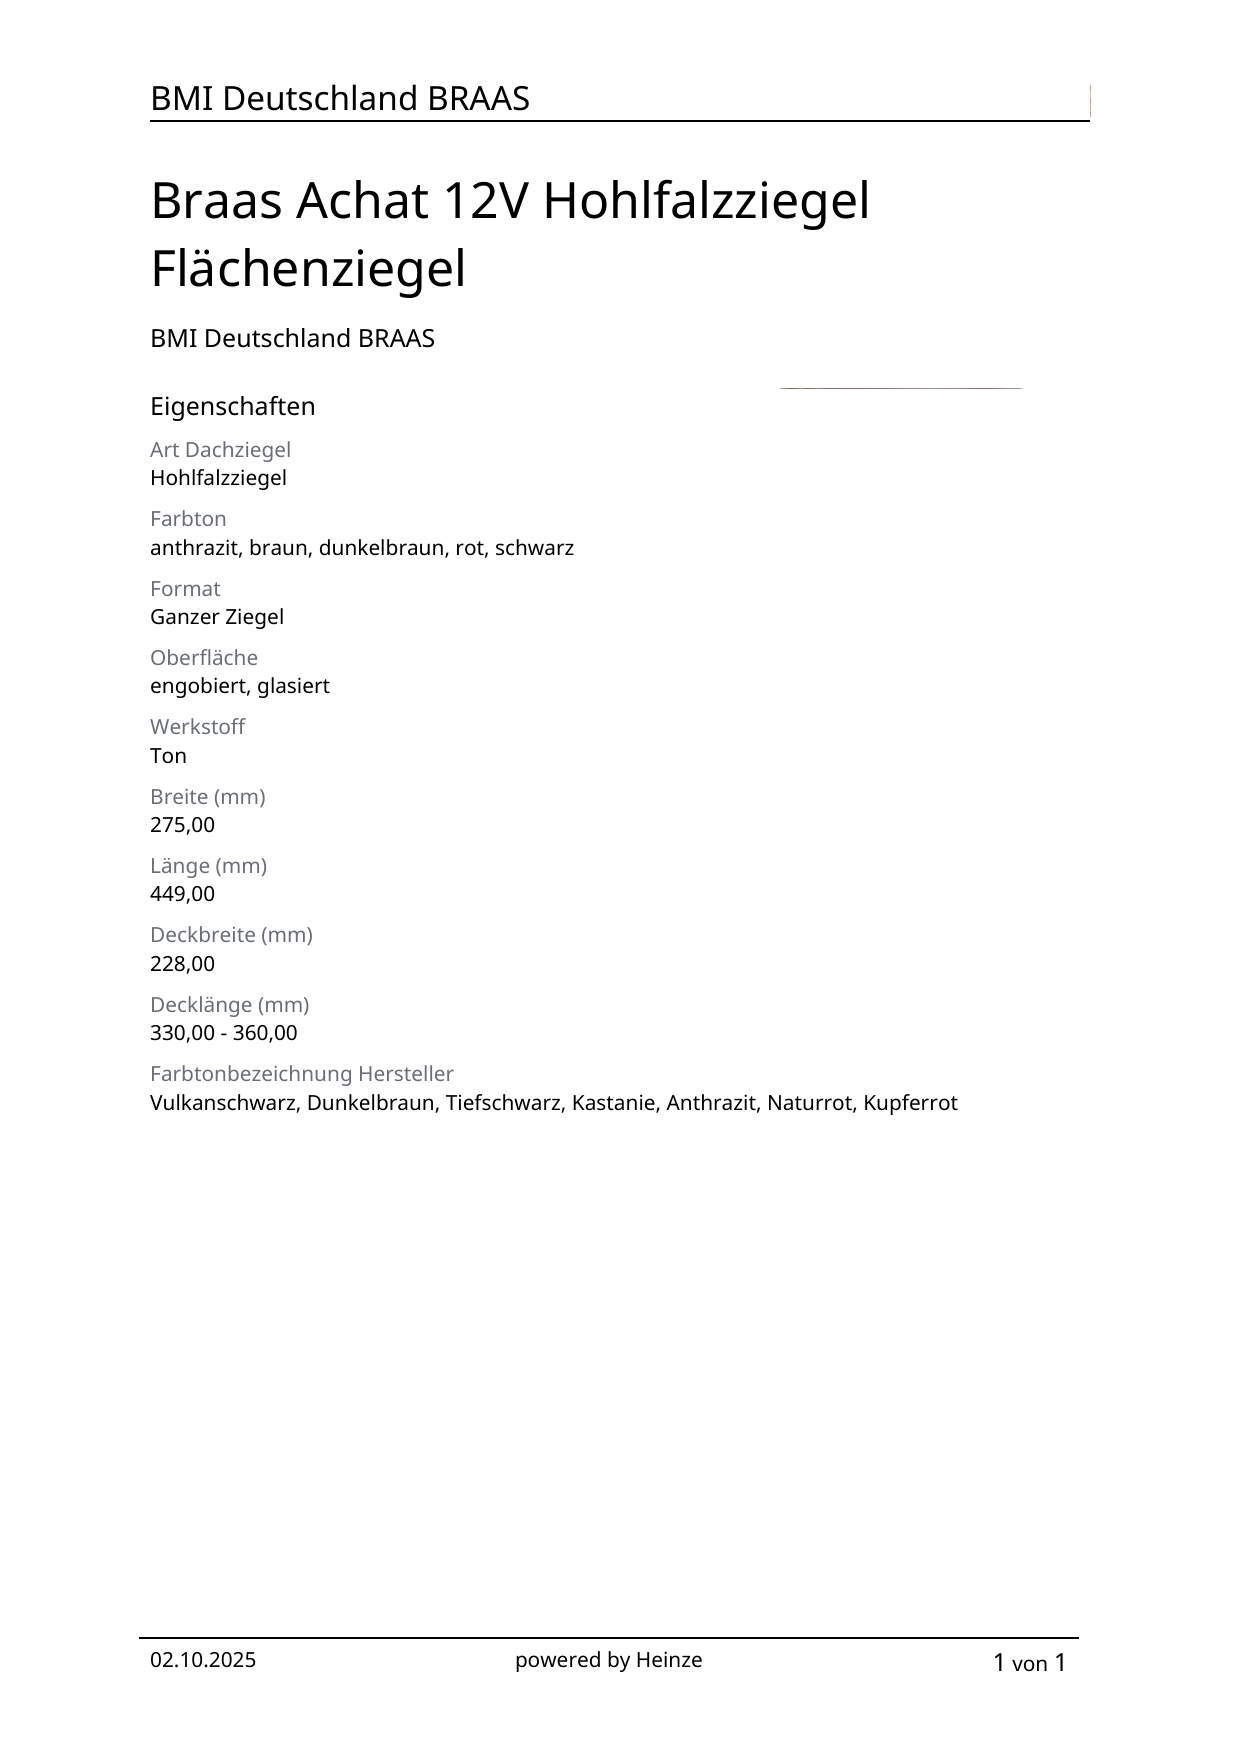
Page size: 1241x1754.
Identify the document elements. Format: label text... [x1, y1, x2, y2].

text 330,00 - 360,00 [150, 1018, 1090, 1047]
text 228,00 [150, 949, 1090, 977]
text Ganzer Ziegel [150, 602, 1090, 631]
text Deckbreite (mm) [150, 921, 1090, 949]
text engobiert, glasiert [150, 671, 1090, 700]
text Braas Achat 12V Hohlfalzziegel Flächenziegel [150, 165, 1090, 301]
text BMI Deutschland BRAAS [150, 320, 1090, 354]
text Breite (mm) [150, 782, 1090, 810]
text anthrazit, braun, dunkelbraun, rot, schwarz [150, 533, 1090, 561]
text Vulkanschwarz, Dunkelbraun, Tiefschwarz, Kastanie, Anthrazit, Naturrot, Kupferrot [150, 1088, 1090, 1116]
text Eigenschaften [150, 388, 1090, 422]
text Decklänge (mm) [150, 990, 1090, 1018]
text Art Dachziegel [150, 435, 1090, 463]
text Farbtonbezeichnung Hersteller [150, 1059, 1090, 1088]
text 275,00 [150, 810, 1090, 839]
text Oberfläche [150, 643, 1090, 671]
text Hohlfalzziegel [150, 463, 1090, 492]
text Werkstoff [150, 712, 1090, 741]
text Farbton [150, 504, 1090, 533]
text Ton [150, 741, 1090, 769]
text Format [150, 574, 1090, 602]
text 449,00 [150, 879, 1090, 908]
text Länge (mm) [150, 851, 1090, 879]
